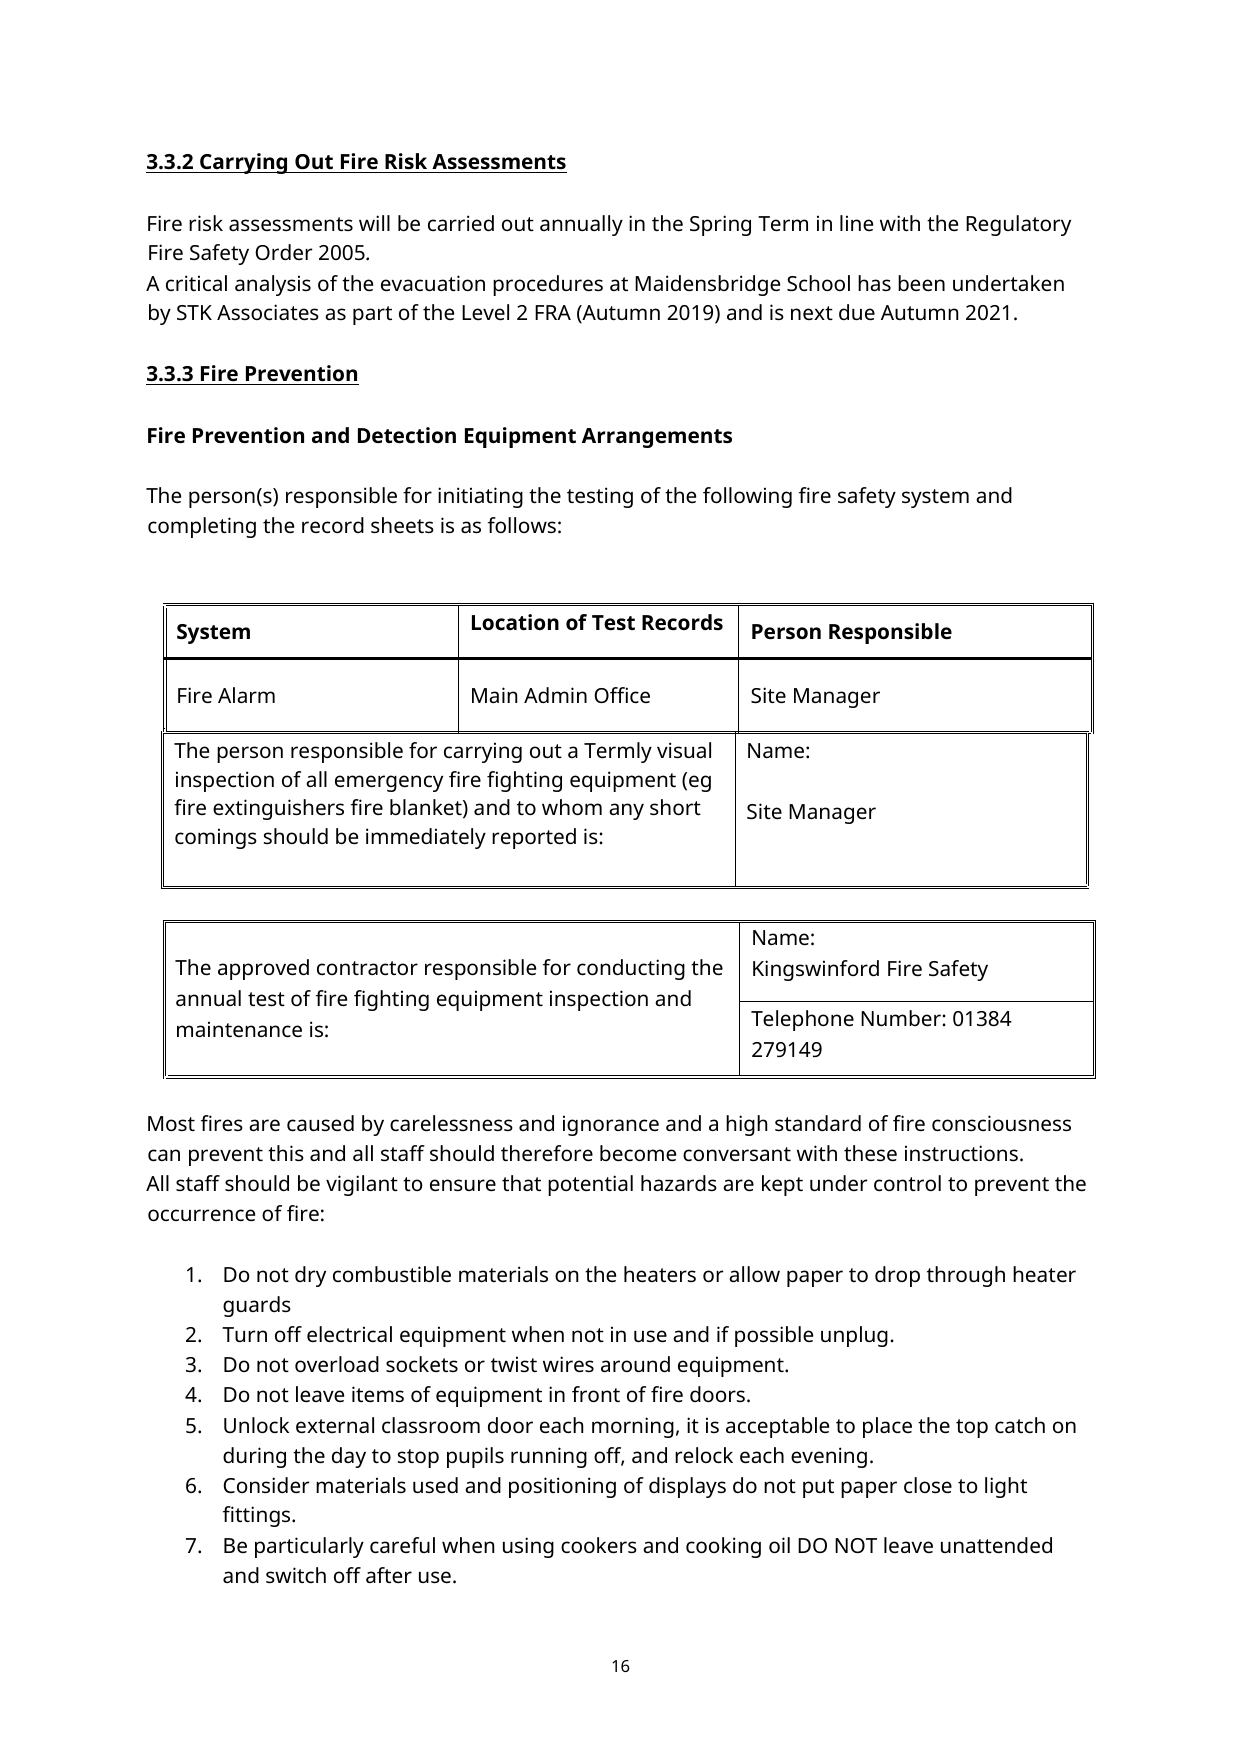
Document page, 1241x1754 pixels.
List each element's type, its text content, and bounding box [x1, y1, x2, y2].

text All staff should be vigilant to ensure that potential hazards are kept under control to prevent the occurrence of fire: [146, 1169, 1093, 1227]
text The person(s) responsible for initiating the testing of the following fire safety system and completing the record sheets is as follows: [146, 481, 1093, 539]
table_cell Site Manager [739, 660, 1091, 731]
text A critical analysis of the evacuation procedures at Maidensbridge School has been undertaken by STK Associates as part of the Level 2 FRA (Autumn 2019) and is next due Autumn 2021. [146, 269, 1093, 327]
list Consider materials used and positioning of displays do not put paper close to light fittings. [185, 1471, 1093, 1529]
table_header System [165, 606, 458, 657]
table_header The approved contractor responsible for conducting the annual test of fire fighting equipment inspection and maintenance is: [166, 923, 739, 1075]
list Do not leave items of equipment in front of fire doors. [185, 1381, 1093, 1409]
list Turn off electrical equipment when not in use and if possible unplug. [185, 1320, 1093, 1348]
text 3.3.3 Fire Prevention [146, 359, 1093, 388]
list Unlock external classroom door each morning, it is acceptable to place the top catch on during the day to stop pupils running off, and relock each evening. [185, 1411, 1093, 1469]
table_header Name: Kingswinford Fire Safety [740, 923, 1093, 1001]
text Most fires are caused by carelessness and ignorance and a high standard of fire consciousness can prevent this and all staff should therefore become conversant with these instructions. [146, 1109, 1093, 1167]
table_cell Name: Site Manager [736, 734, 1087, 886]
subtitle Fire Prevention and Detection Equipment Arrangements [146, 421, 1093, 449]
table_cell Fire Alarm [167, 660, 458, 731]
list Do not overload sockets or twist wires around equipment. [185, 1350, 1093, 1379]
list Do not dry combustible materials on the heaters or allow paper to drop through heater guards [185, 1260, 1093, 1318]
subtitle 3.3.2 Carrying Out Fire Risk Assessments [146, 147, 1093, 176]
table_cell Main Admin Office [459, 660, 738, 731]
table_header Person Responsible [739, 606, 1091, 657]
table_cell The person responsible for carrying out a Termly visual inspection of all emergency fire fighting equipment (eg fire extinguishers fire blanket) and to whom any short comings should be immediately reported is: [164, 734, 735, 886]
list Be particularly careful when using cookers and cooking oil DO NOT leave unattended and switch off after use. [185, 1531, 1093, 1589]
text Fire risk assessments will be carried out annually in the Spring Term in line with the Regulatory Fire Safety Order 2005. [146, 209, 1093, 267]
table_cell Telephone Number: 01384 279149 [740, 1002, 1093, 1075]
table_header Location of Test Records [459, 606, 738, 657]
